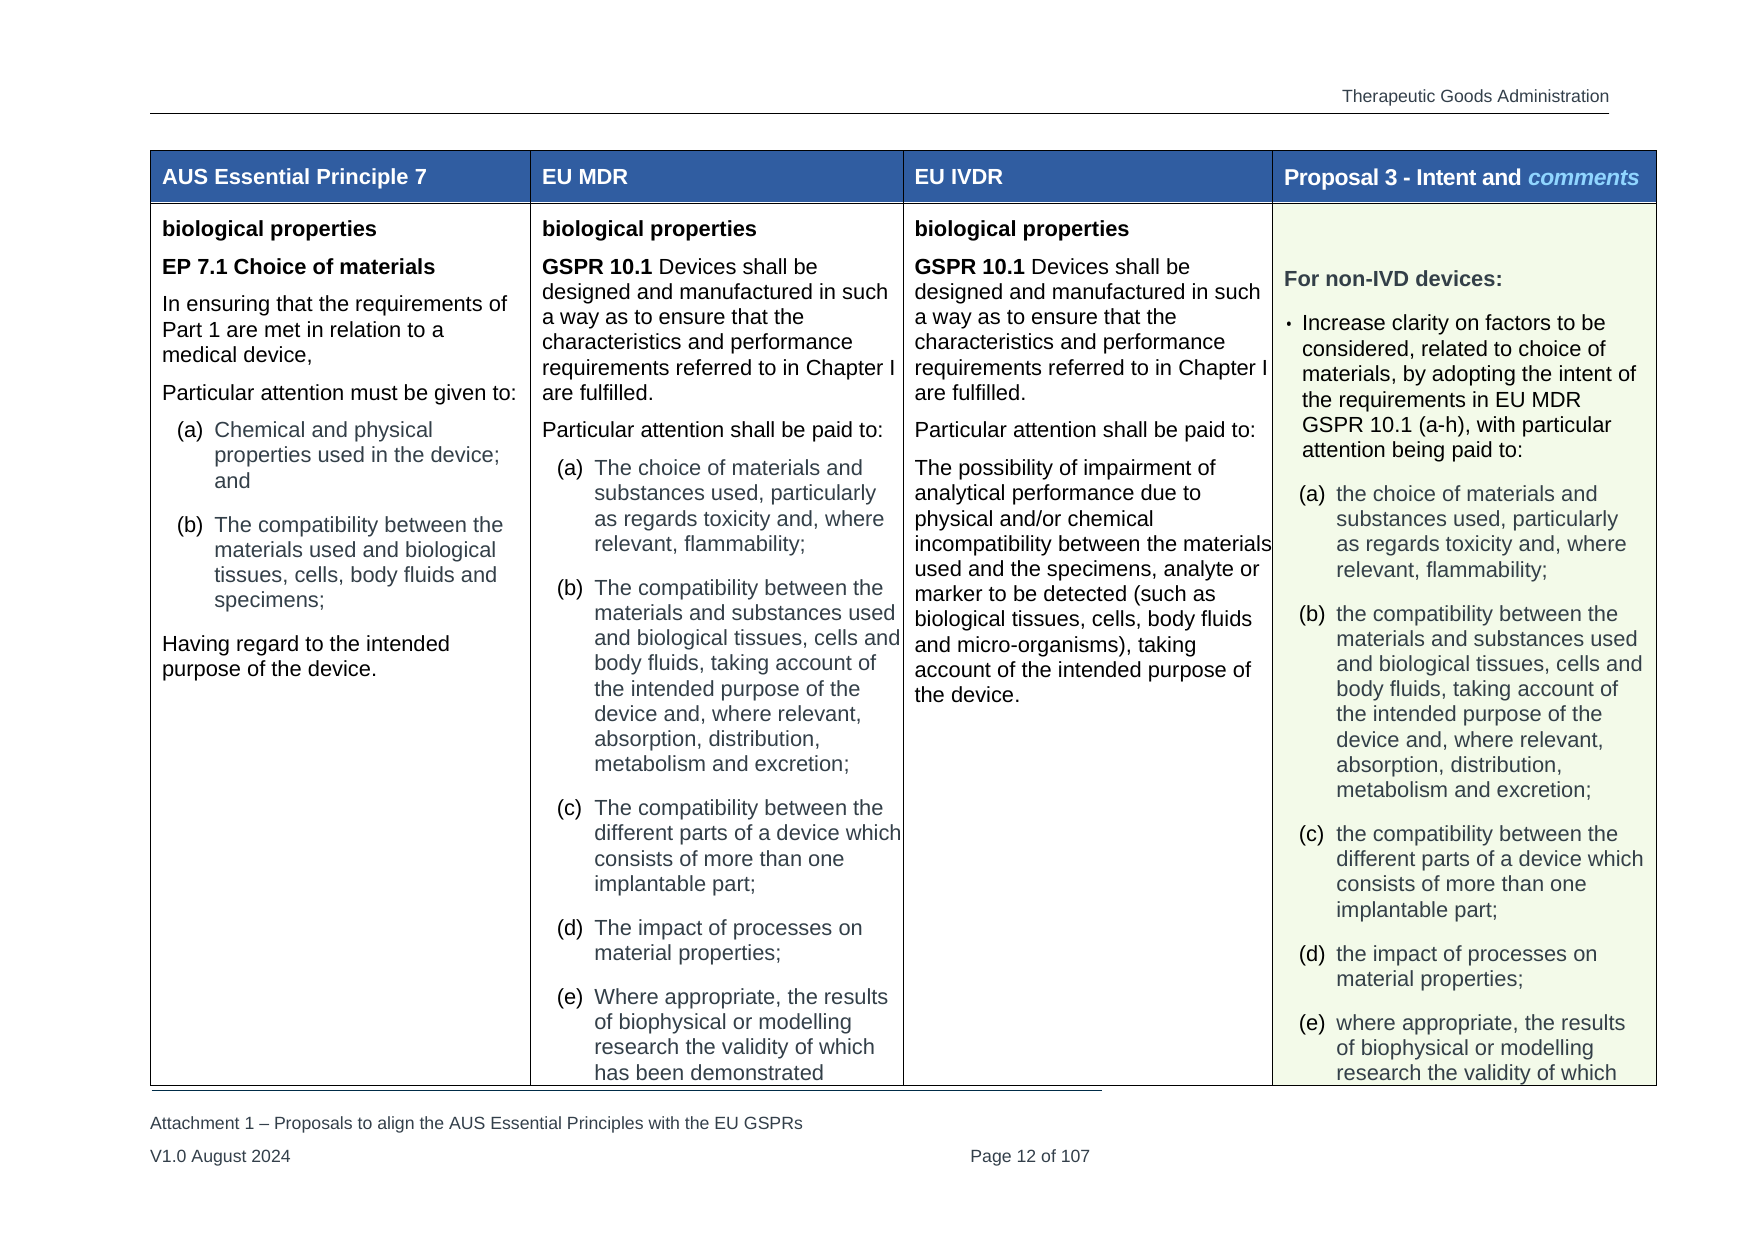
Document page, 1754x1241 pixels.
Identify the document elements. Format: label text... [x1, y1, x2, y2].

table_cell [904, 204, 1272, 1085]
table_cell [531, 204, 903, 1085]
table_header EU MDR [531, 151, 903, 202]
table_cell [1273, 204, 1656, 1085]
table_header AUS Essential Principle 7 [151, 151, 530, 202]
table_header Proposal 3 - Intent and comments [1273, 151, 1656, 202]
table_header EU IVDR [904, 151, 1272, 202]
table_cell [151, 204, 530, 1085]
